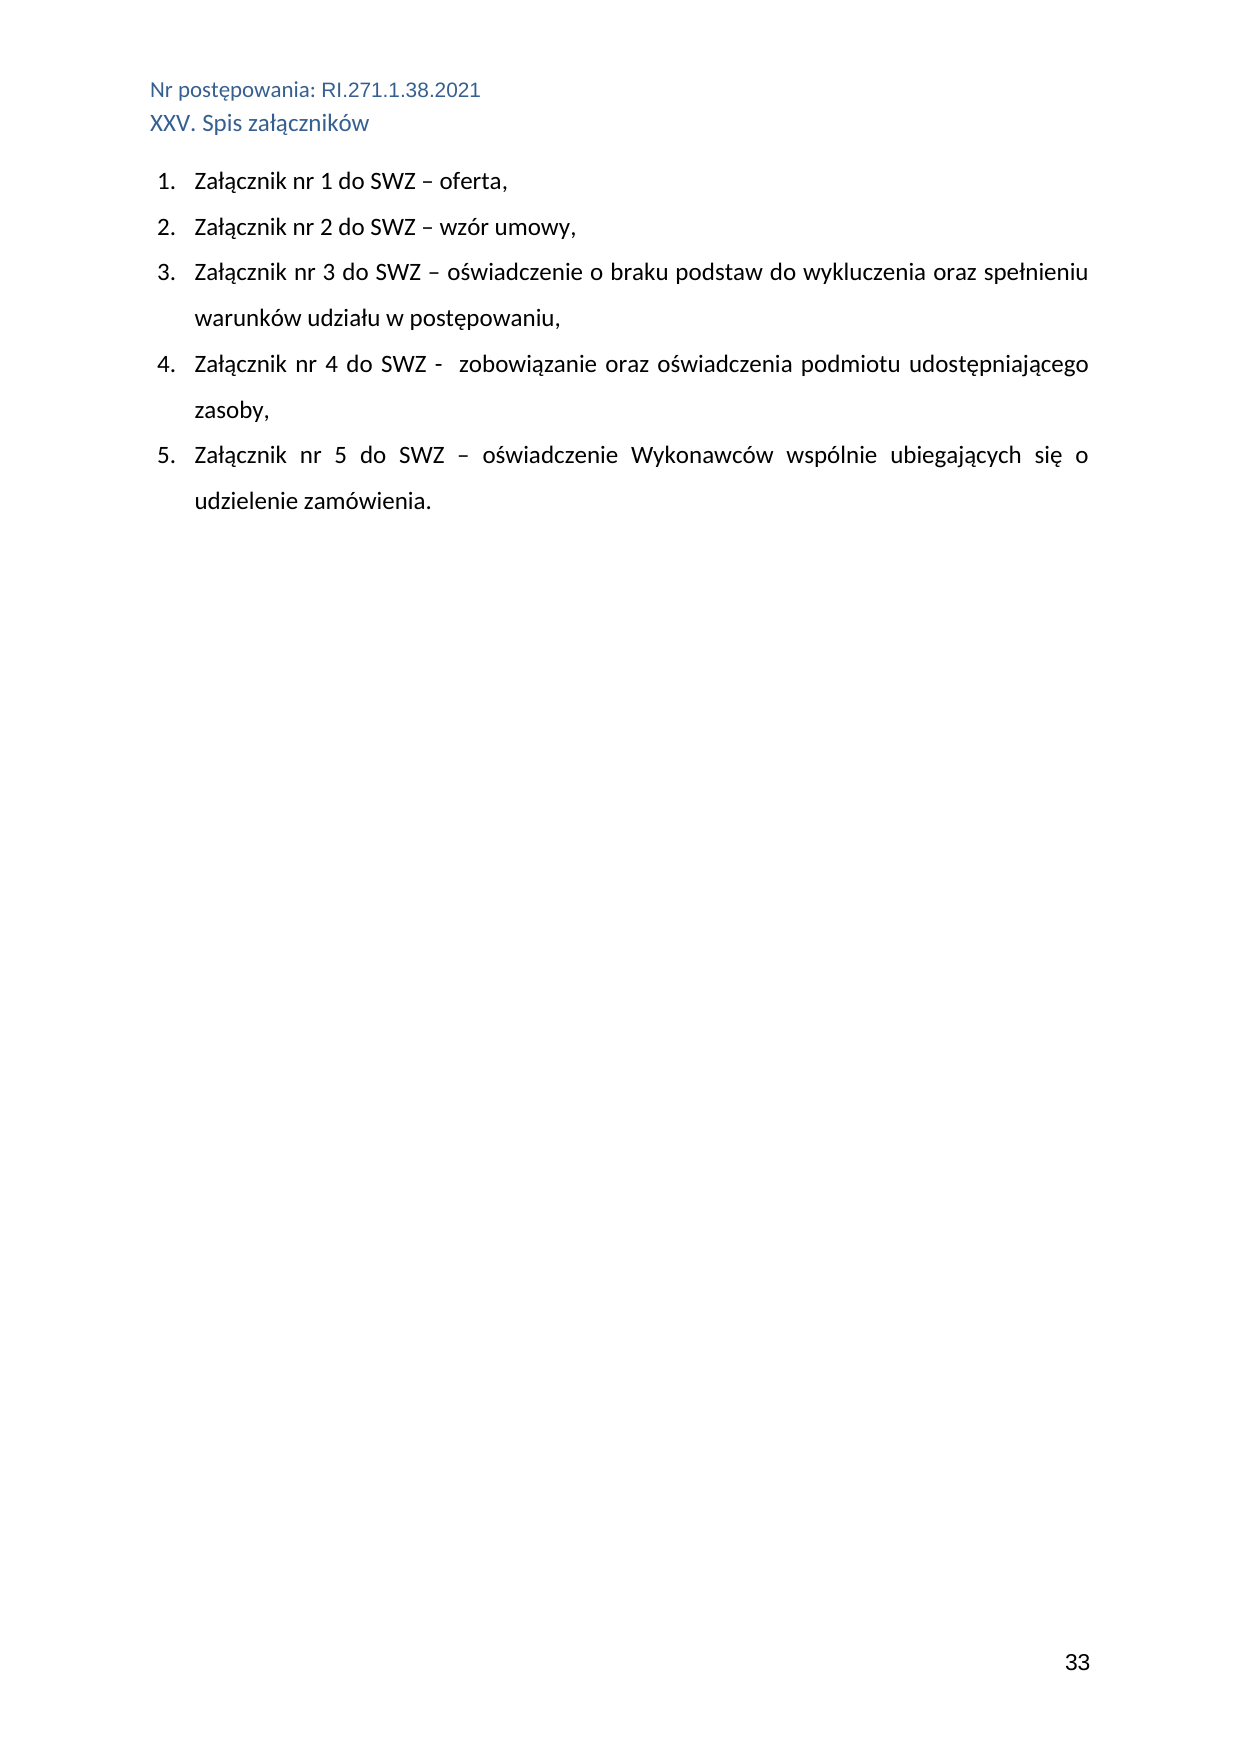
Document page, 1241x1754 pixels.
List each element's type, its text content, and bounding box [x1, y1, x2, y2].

list Załącznik nr 3 do SWZ – oświadczenie o braku podstaw do wykluczenia oraz spełnieniu warunków udziału w postępowaniu, [157, 257, 1090, 333]
list Załącznik nr 4 do SWZ - zobowiązanie oraz oświadczenia podmiotu udostępniającego zasoby, [157, 348, 1090, 424]
list Załącznik nr 2 do SWZ – wzór umowy, [157, 211, 1090, 241]
subtitle XXV. Spis załączników [150, 107, 1090, 137]
list Załącznik nr 1 do SWZ – oferta, [157, 165, 1090, 196]
list Załącznik nr 5 do SWZ – oświadczenie Wykonawców wspólnie ubiegających się o udzielenie zamówienia. [157, 439, 1090, 516]
